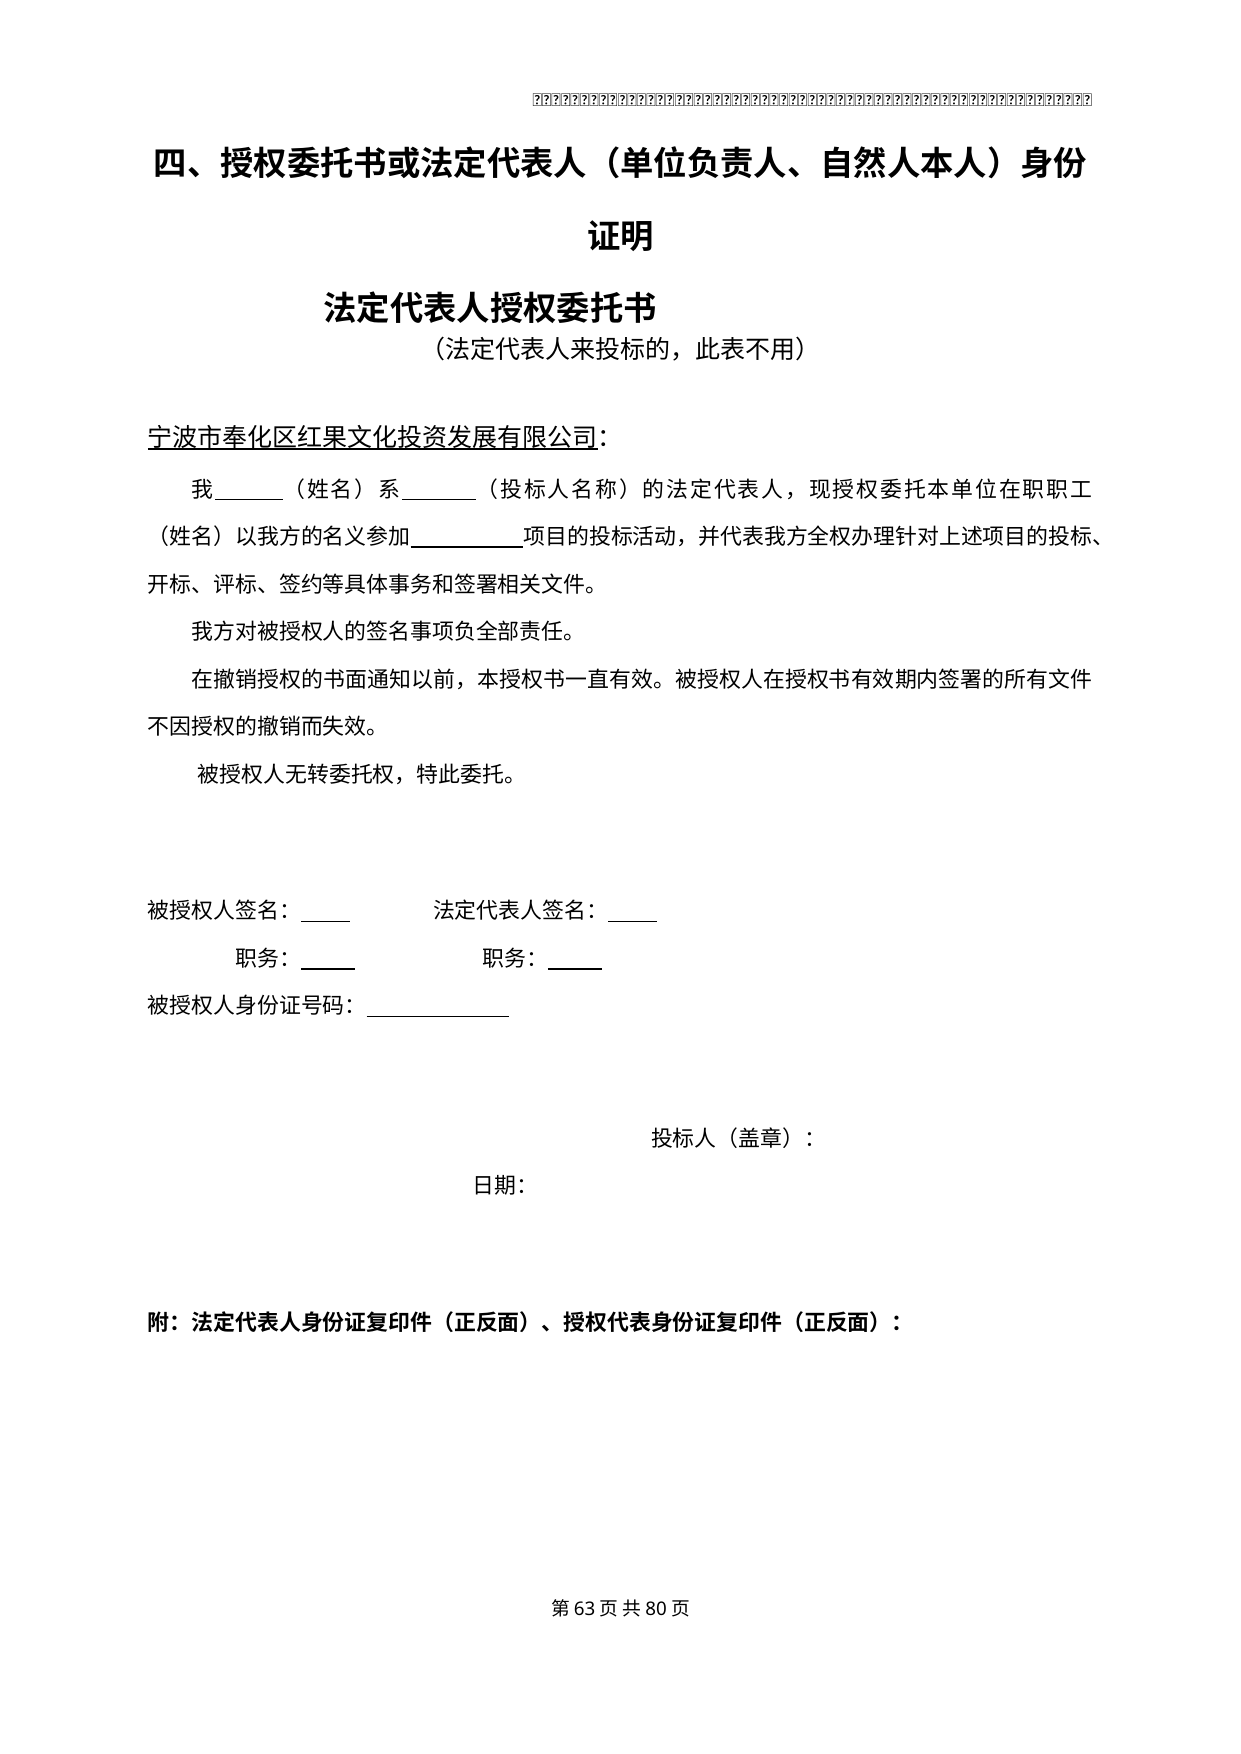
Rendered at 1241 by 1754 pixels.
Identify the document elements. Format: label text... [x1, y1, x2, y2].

text 被授权人签名： 法定代表人签名： [148, 893, 1092, 925]
text 我 （姓名）系 （投标人名称）的法定代表人，现授权委托本单位在职职工 （姓名）以我方的名义参加 项目的投标活动，并代表我方全权办理针对上述项目的投标、开标、评标、签约等具体事务和签署相关文件。 [148, 472, 1092, 598]
text 被授权人身份证号码： [148, 988, 1092, 1020]
text 职务： 职务： [148, 941, 1092, 973]
list 授权委托书或法定代表人（单位负责人、自然人本人）身份证明 [148, 137, 1092, 258]
text 我方对被授权人的签名事项负全部责任。 [148, 614, 1092, 646]
text 日期： [148, 1168, 1092, 1200]
text 被授权人无转委托权，特此委托。 [148, 757, 1092, 788]
text 在撤销授权的书面通知以前，本授权书一直有效。被授权人在授权书有效期内签署的所有文件不因授权的撤销而失效。 [148, 662, 1092, 741]
text 投标人（盖章）： [148, 1121, 1092, 1152]
text 法定代表人授权委托书 [148, 282, 1092, 330]
text 宁波市奉化区红果文化投资发展有限公司： [148, 417, 1092, 453]
text （法定代表人来投标的，此表不用） [148, 330, 1092, 366]
text 附：法定代表人身份证复印件（正反面）、授权代表身份证复印件（正反面）： [148, 1305, 1092, 1337]
